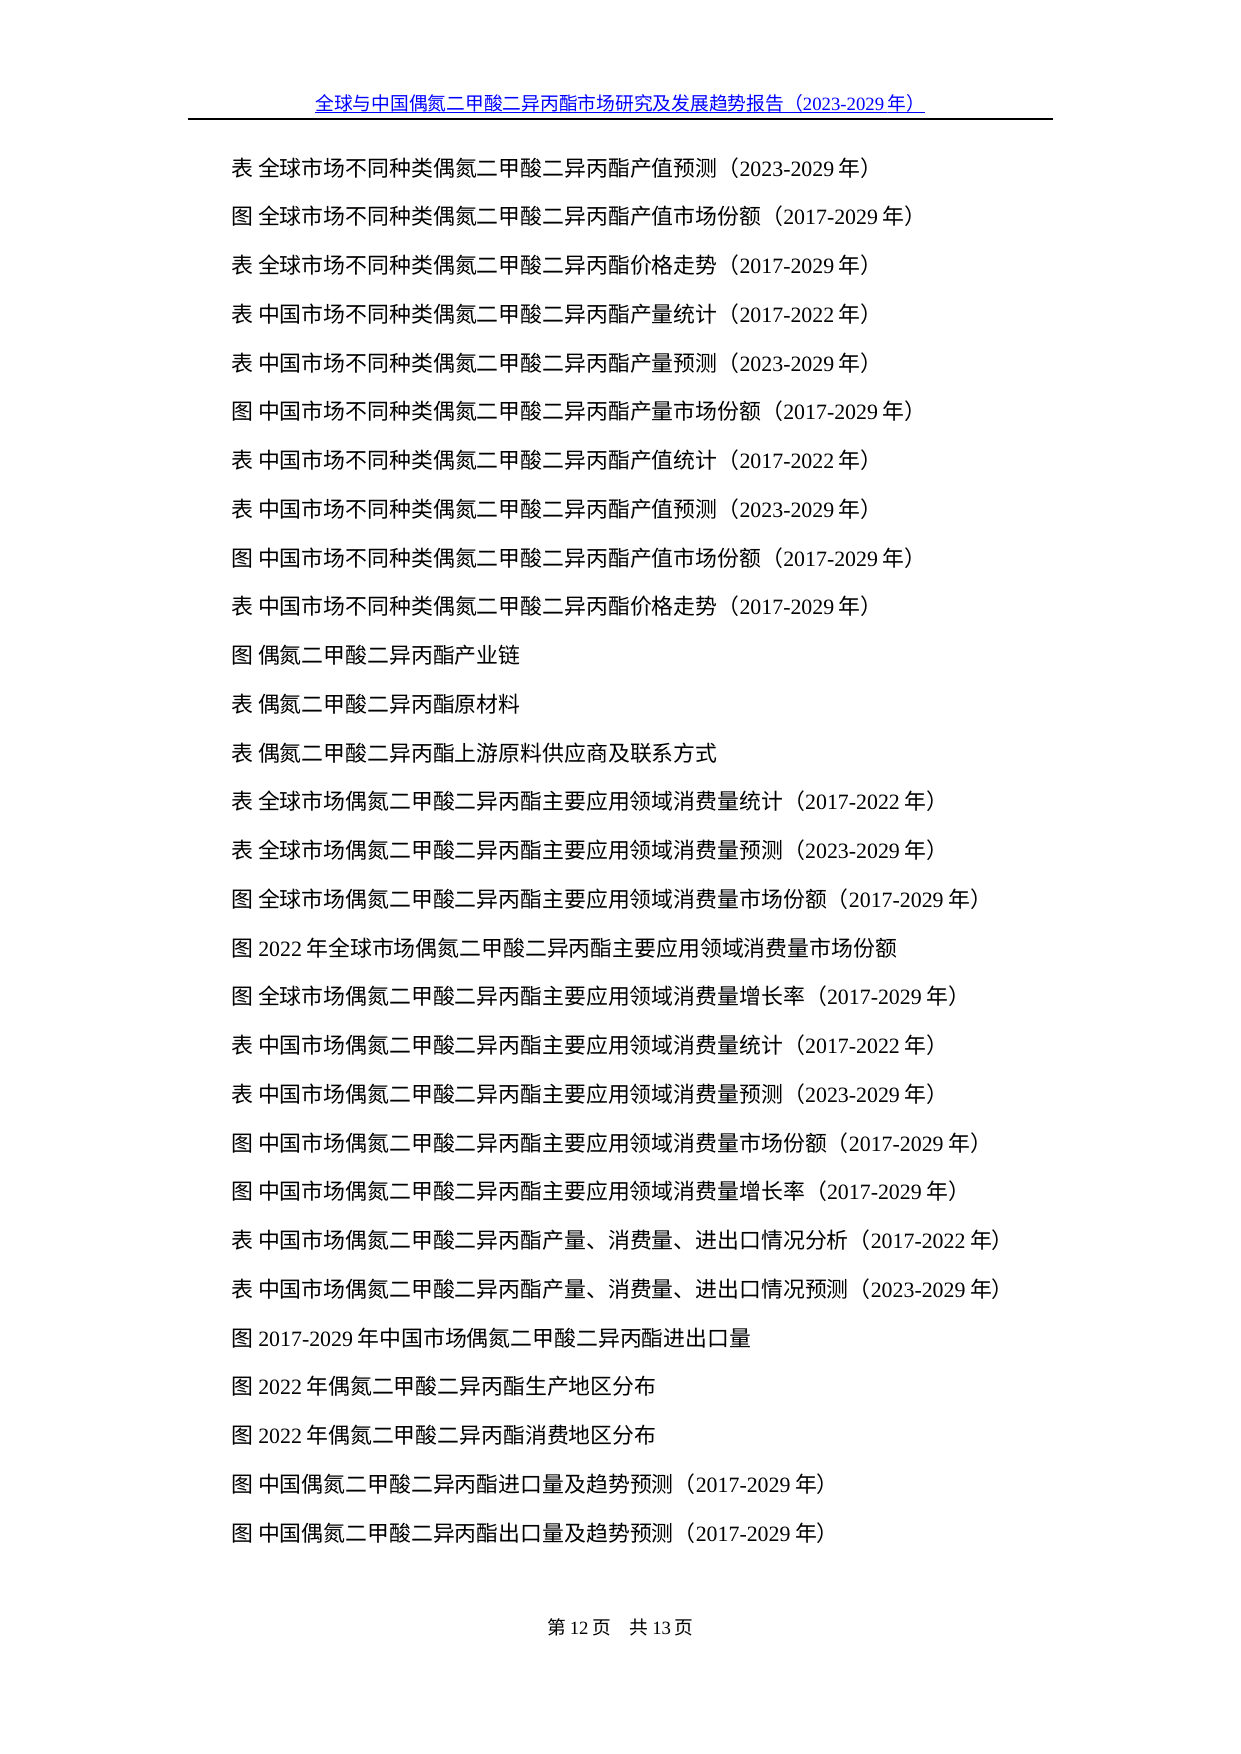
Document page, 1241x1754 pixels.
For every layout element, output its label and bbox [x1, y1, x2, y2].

text [187, 150, 1053, 1548]
